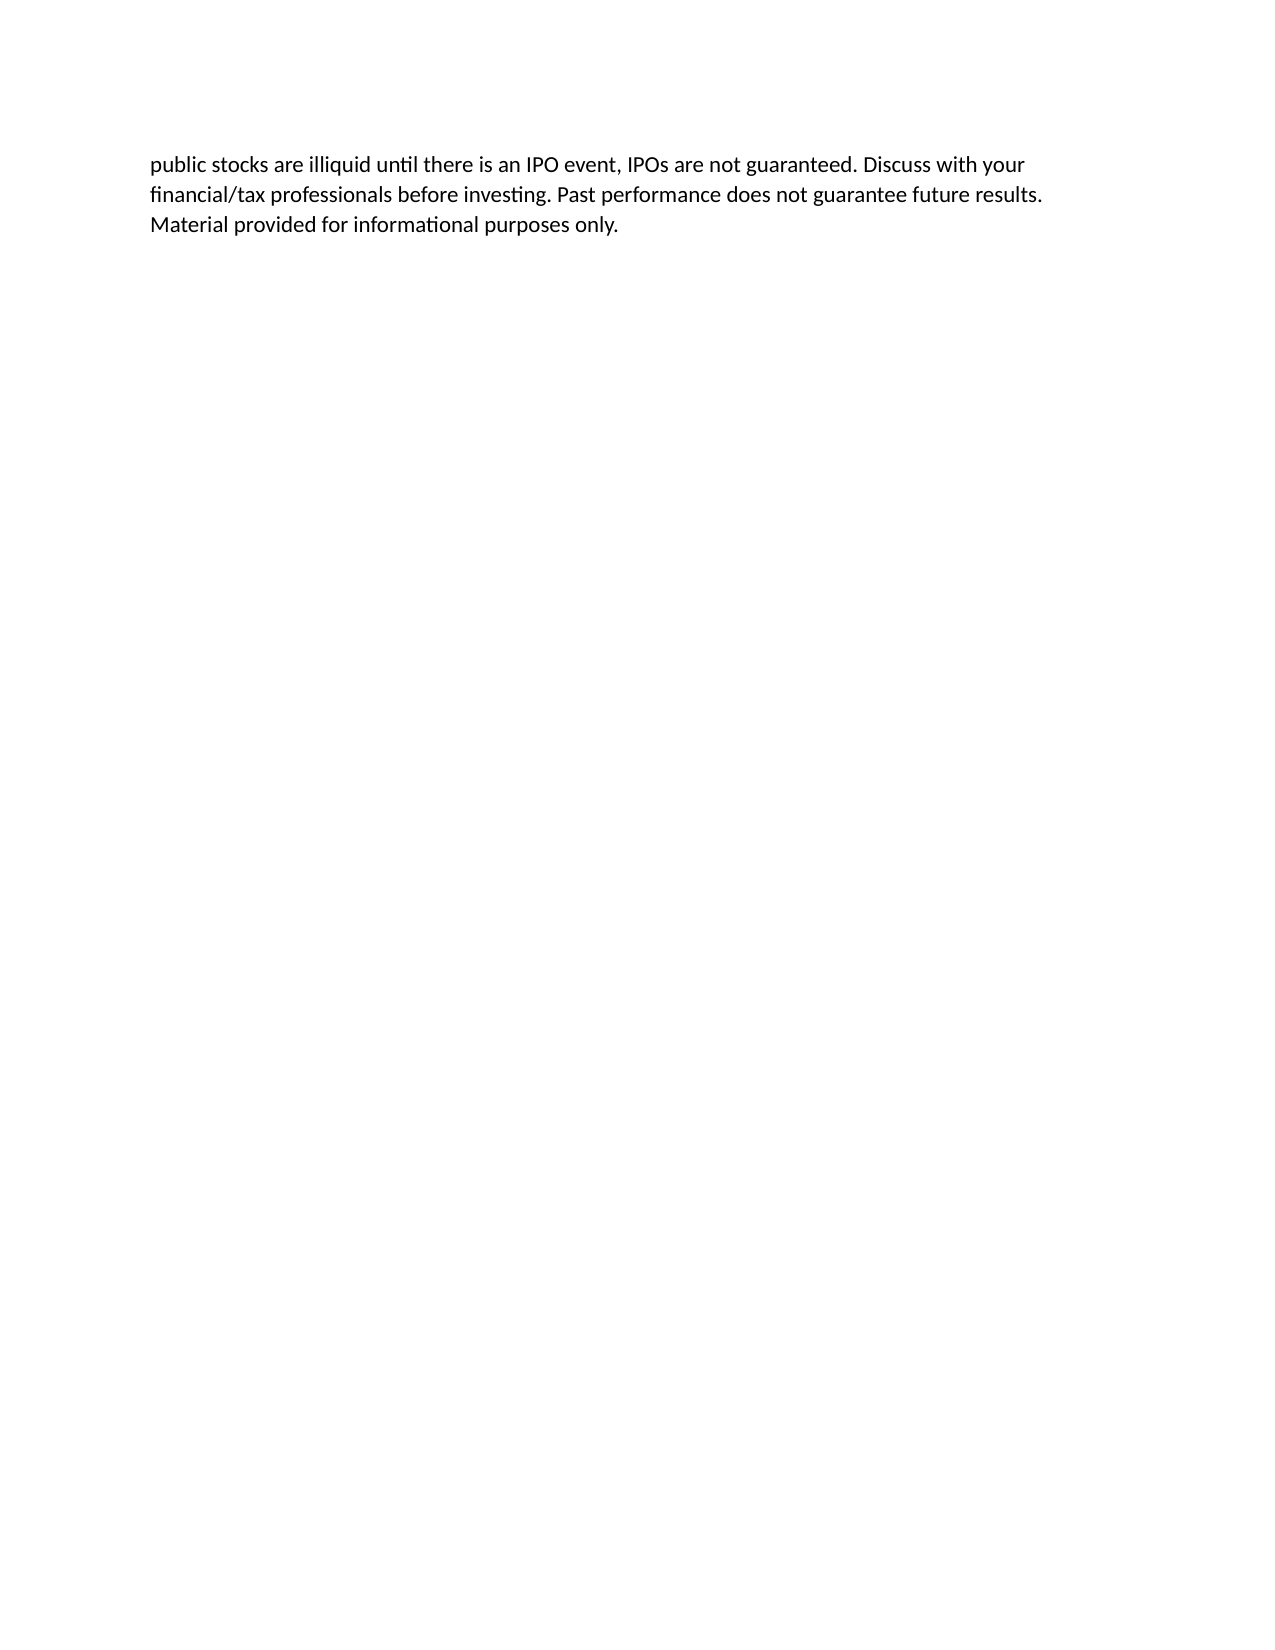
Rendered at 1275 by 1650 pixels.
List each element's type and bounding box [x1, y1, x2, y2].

text [150, 150, 1125, 238]
